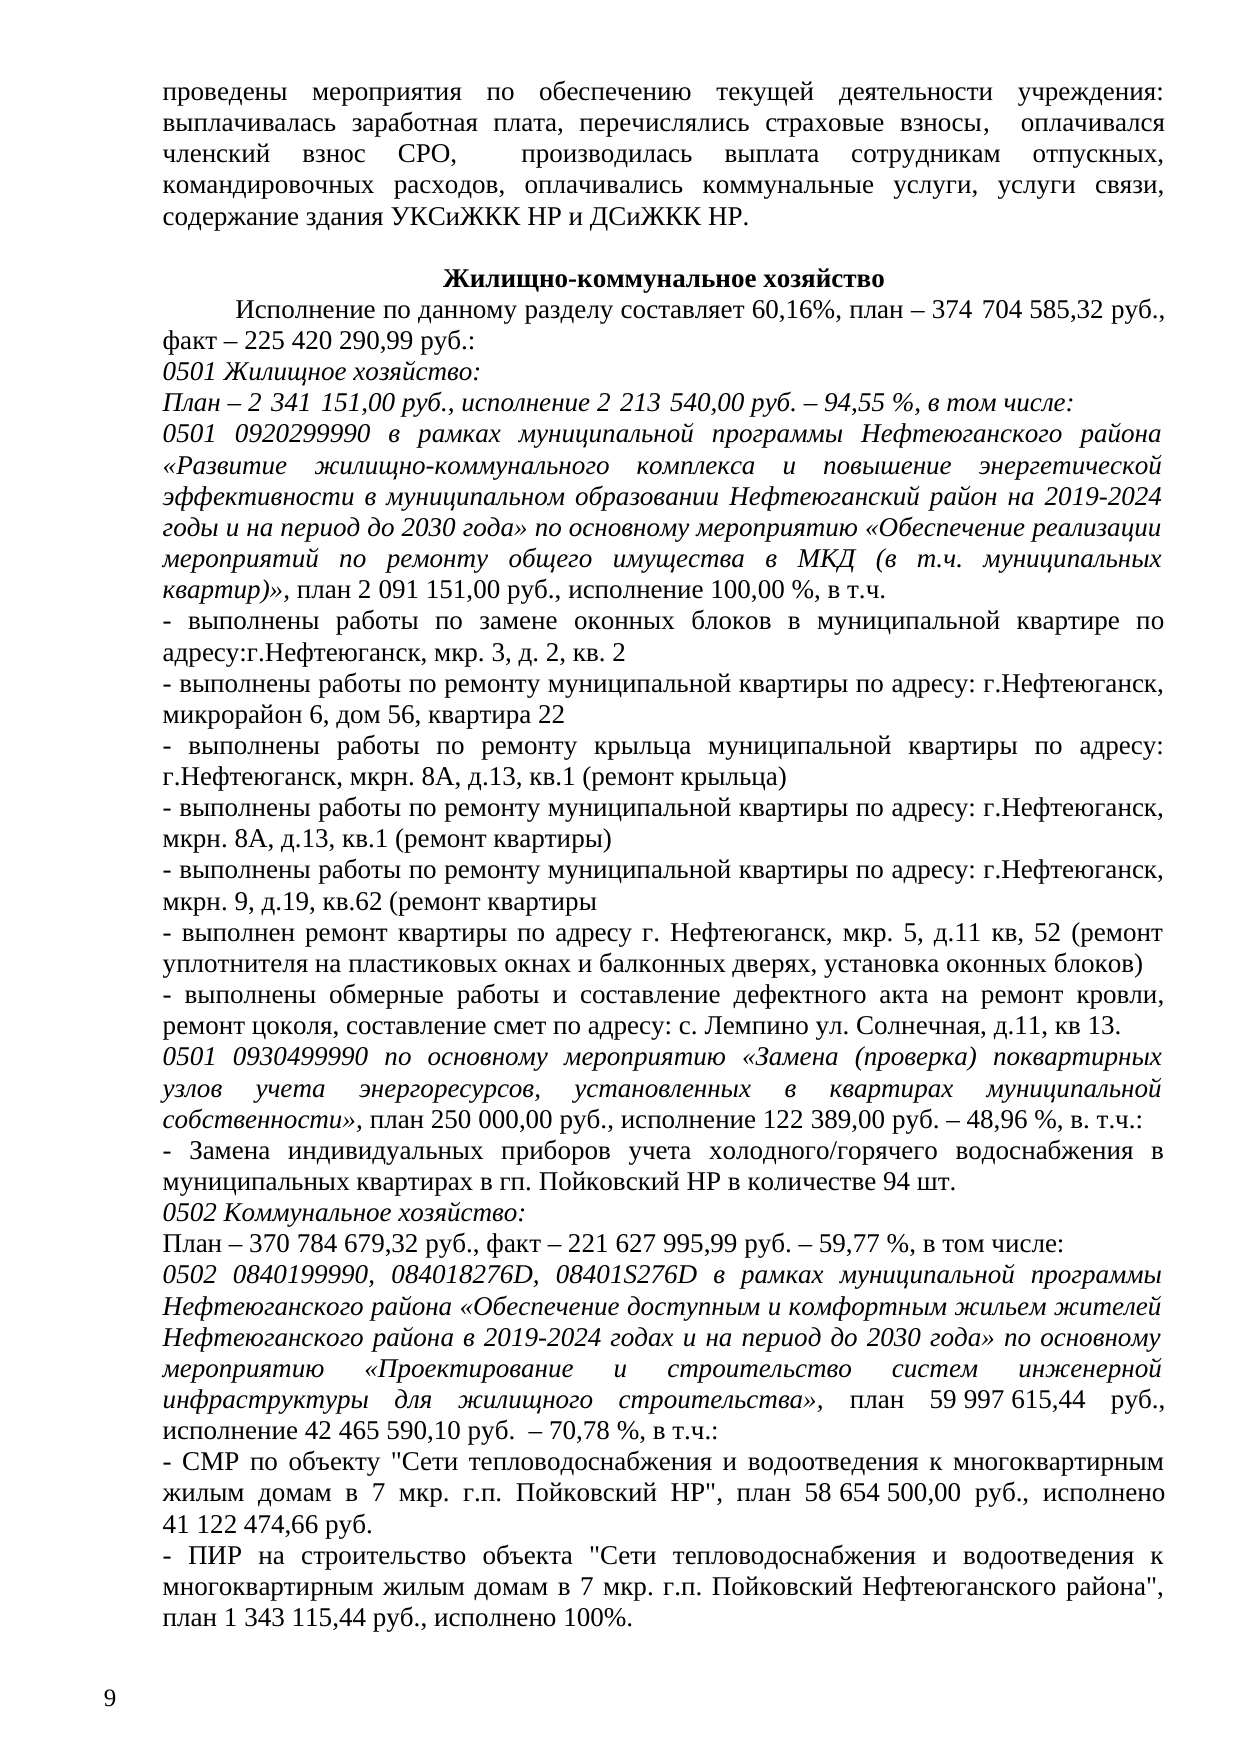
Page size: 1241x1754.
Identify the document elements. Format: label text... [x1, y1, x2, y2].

text Жилищно-коммунальное хозяйство [162, 262, 1165, 293]
text 0501 Жилищное хозяйство: [162, 355, 1165, 386]
text - выполнен ремонт квартиры по адресу г. Нефтеюганск, мкр. 5, д.11 кв, 52 (ремонт уплотнителя на пластиковых окнах и балконных дверях, установка оконных блоков) [162, 916, 1165, 978]
text - СМР по объекту "Сети тепловодоснабжения и водоотведения к многоквартирным жилым домам в 7 мкр. г.п. Пойковский НР", план 58 654 500,00 руб., исполнено 41 122 474,66 руб. [162, 1445, 1165, 1539]
text - выполнены работы по ремонту муниципальной квартиры по адресу: г.Нефтеюганск, мкрн. 8А, д.13, кв.1 (ремонт квартиры) [162, 791, 1165, 854]
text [162, 75, 1165, 231]
text - выполнены обмерные работы и составление дефектного акта на ремонт кровли, ремонт цоколя, составление смет по адресу: с. Лемпино ул. Солнечная, д.11, кв 13. [162, 978, 1165, 1041]
text План – 2 341 151,00 руб., исполнение 2 213 540,00 руб. – 94,55 %, в том числе: [162, 386, 1165, 418]
text 0501 0920299990 в рамках муниципальной программы Нефтеюганского района «Развитие жилищно-коммунального комплекса и повышение энергетической эффективности в муниципальном образовании Нефтеюганский район на 2019-2024 годы и на период до 2030 года» по основному мероприятию «Обеспечение реализации мероприятий по ремонту общего имущества в МКД (в т.ч. муниципальных квартир)», план 2 091 151,00 руб., исполнение 100,00 %, в т.ч. [162, 418, 1165, 604]
text Исполнение по данному разделу составляет 60,16%, план – 374 704 585,32 руб., факт – 225 420 290,99 руб.: [162, 293, 1165, 355]
text 0502 Коммунальное хозяйство: [162, 1196, 1165, 1227]
text - ПИР на строительство объекта "Сети тепловодоснабжения и водоотведения к многоквартирным жилым домам в 7 мкр. г.п. Пойковский Нефтеюганского района", план 1 343 115,44 руб., исполнено 100%. [162, 1539, 1165, 1632]
text 0501 0930499990 по основному мероприятию «Замена (проверка) поквартирных узлов учета энергоресурсов, установленных в квартирах муниципальной собственности», план 250 000,00 руб., исполнение 122 389,00 руб. – 48,96 %, в. т.ч.: [162, 1041, 1165, 1134]
text - Замена индивидуальных приборов учета холодного/горячего водоснабжения в муниципальных квартирах в гп. Пойковский НР в количестве 94 шт. [162, 1134, 1165, 1196]
text - выполнены работы по ремонту муниципальной квартиры по адресу: г.Нефтеюганск, мкрн. 9, д.19, кв.62 (ремонт квартиры [162, 854, 1165, 916]
text - выполнены работы по ремонту муниципальной квартиры по адресу: г.Нефтеюганск, микрорайон 6, дом 56, квартира 22 [162, 667, 1165, 729]
text - выполнены работы по ремонту крыльца муниципальной квартиры по адресу: г.Нефтеюганск, мкрн. 8А, д.13, кв.1 (ремонт крыльца) [162, 729, 1165, 791]
text План – 370 784 679,32 руб., факт – 221 627 995,99 руб. – 59,77 %, в том числе: [162, 1227, 1165, 1258]
text 0502 0840199990, 084018276D, 08401S276D в рамках муниципальной программы Нефтеюганского района «Обеспечение доступным и комфортным жильем жителей Нефтеюганского района в 2019-2024 годах и на период до 2030 года» по основному мероприятию «Проектирование и строительство систем инженерной инфраструктуры для жилищного строительства», план 59 997 615,44 руб., исполнение 42 465 590,10 руб. – 70,78 %, в т.ч.: [162, 1258, 1165, 1445]
text - выполнены работы по замене оконных блоков в муниципальной квартире по адресу:г.Нефтеюганск, мкр. 3, д. 2, кв. 2 [162, 604, 1165, 667]
